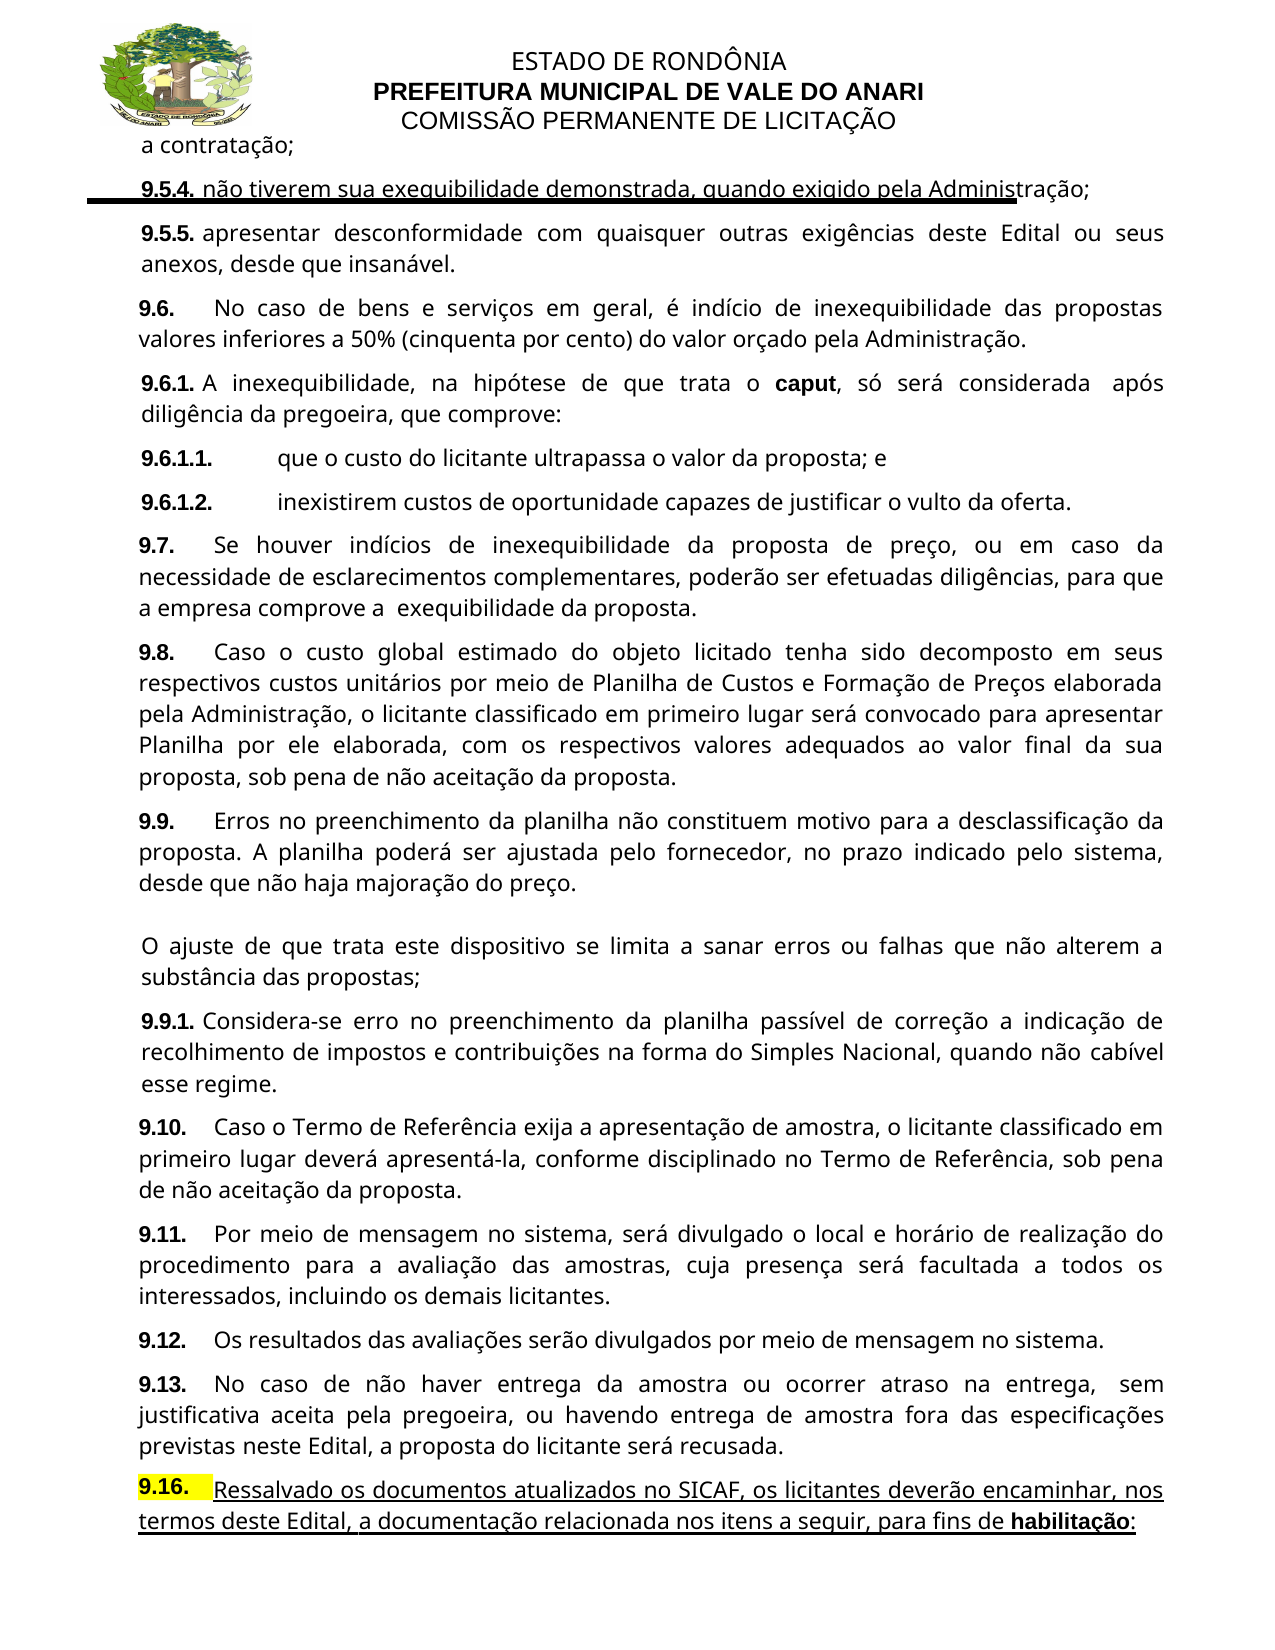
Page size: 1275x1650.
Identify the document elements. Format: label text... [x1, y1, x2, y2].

list No caso de não haver entrega da amostra ou ocorrer atraso na entrega, sem justificativa aceita pela pregoeira, ou havendo entrega de amostra fora das especificações previstas neste Edital, a proposta do licitante será recusada. [138, 1368, 1164, 1461]
list não tiverem sua exequibilidade demonstrada, quando exigido pela Administração; [141, 173, 1164, 204]
list Se houver indícios de inexequibilidade da proposta de preço, ou em caso da necessidade de esclarecimentos complementares, poderão ser efetuadas diligências, para que a empresa comprove a exequibilidade da proposta. [138, 529, 1164, 623]
list Erros no preenchimento da planilha não constituem motivo para a desclassificação da proposta. A planilha poderá ser ajustada pelo fornecedor, no prazo indicado pelo sistema, desde que não haja majoração do preço. [138, 805, 1164, 899]
list que o custo do licitante ultrapassa o valor da proposta; e [141, 442, 1164, 473]
text O ajuste de que trata este dispositivo se limita a sanar erros ou falhas que não alterem a substância das propostas; [141, 930, 1164, 992]
text Ressalvado os documentos atualizados no SICAF, os licitantes deverão encaminhar, nos termos deste Edital, a documentação relacionada nos itens a seguir, para fins de habilitação: [138, 1474, 1164, 1536]
list Os resultados das avaliações serão divulgados por meio de mensagem no sistema. [138, 1324, 1164, 1355]
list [141, 129, 1164, 160]
list Caso o Termo de Referência exija a apresentação de amostra, o licitante classificado em primeiro lugar deverá apresentá-la, conforme disciplinado no Termo de Referência, sob pena de não aceitação da proposta. [138, 1111, 1164, 1205]
list Considera-se erro no preenchimento da planilha passível de correção a indicação de recolhimento de impostos e contribuições na forma do Simples Nacional, quando não cabível esse regime. [141, 1005, 1164, 1099]
picture [99, 23, 253, 126]
list Por meio de mensagem no sistema, será divulgado o local e horário de realização do procedimento para a avaliação das amostras, cuja presença será facultada a todos os interessados, incluindo os demais licitantes. [138, 1218, 1164, 1311]
list No caso de bens e serviços em geral, é indício de inexequibilidade das propostas valores inferiores a 50% (cinquenta por cento) do valor orçado pela Administração. [138, 292, 1164, 354]
list apresentar desconformidade com quaisquer outras exigências deste Edital ou seus anexos, desde que insanável. [141, 217, 1164, 279]
list Caso o custo global estimado do objeto licitado tenha sido decomposto em seus respectivos custos unitários por meio de Planilha de Custos e Formação de Preços elaborada pela Administração, o licitante classificado em primeiro lugar será convocado para apresentar Planilha por ele elaborada, com os respectivos valores adequados ao valor final da sua proposta, sob pena de não aceitação da proposta. [138, 636, 1164, 792]
list inexistirem custos de oportunidade capazes de justificar o vulto da oferta. [141, 486, 1164, 517]
list A inexequibilidade, na hipótese de que trata o caput, só será considerada após diligência da pregoeira, que comprove: [141, 367, 1164, 429]
